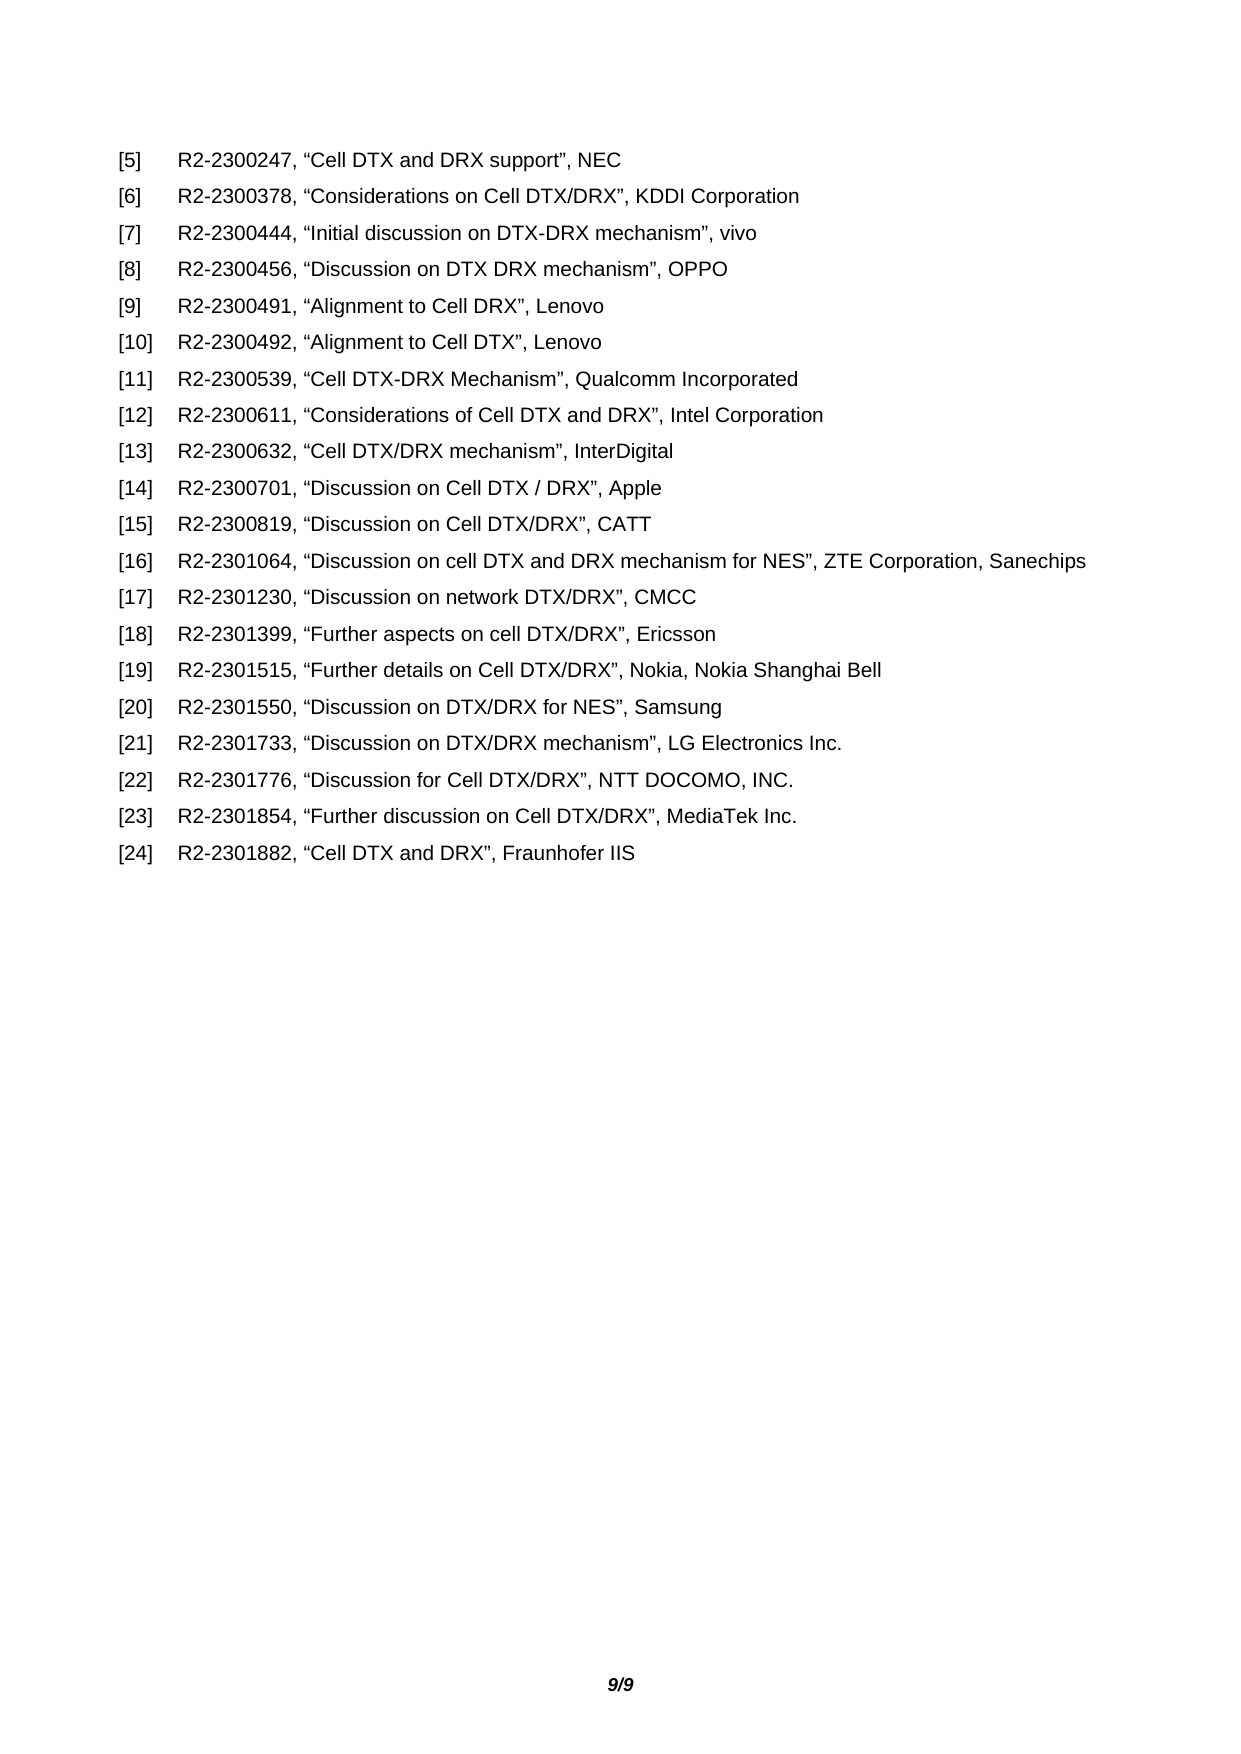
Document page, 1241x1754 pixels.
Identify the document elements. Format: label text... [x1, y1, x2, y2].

text R2-2300701, “Discussion on Cell DTX / DRX”, Apple [118, 476, 1122, 500]
text R2-2300611, “Considerations of Cell DTX and DRX”, Intel Corporation [118, 403, 1122, 427]
text R2-2300378, “Considerations on Cell DTX/DRX”, KDDI Corporation [118, 184, 1122, 208]
text R2-2301733, “Discussion on DTX/DRX mechanism”, LG Electronics Inc. [118, 731, 1122, 755]
text R2-2301399, “Further aspects on cell DTX/DRX”, Ericsson [118, 622, 1122, 646]
text R2-2301515, “Further details on Cell DTX/DRX”, Nokia, Nokia Shanghai Bell [118, 658, 1122, 682]
text R2-2301064, “Discussion on cell DTX and DRX mechanism for NES”, ZTE Corporation, Sanechips [118, 549, 1122, 573]
text R2-2300491, “Alignment to Cell DRX”, Lenovo [118, 293, 1122, 317]
text R2-2300632, “Cell DTX/DRX mechanism”, InterDigital [118, 439, 1122, 463]
text R2-2301776, “Discussion for Cell DTX/DRX”, NTT DOCOMO, INC. [118, 767, 1122, 791]
text R2-2301882, “Cell DTX and DRX”, Fraunhofer IIS [118, 840, 1122, 864]
text R2-2301230, “Discussion on network DTX/DRX”, CMCC [118, 585, 1122, 609]
text R2-2300539, “Cell DTX-DRX Mechanism”, Qualcomm Incorporated [118, 366, 1122, 390]
text R2-2300247, “Cell DTX and DRX support”, NEC [118, 148, 1122, 172]
text R2-2301550, “Discussion on DTX/DRX for NES”, Samsung [118, 694, 1122, 718]
text R2-2300456, “Discussion on DTX DRX mechanism”, OPPO [118, 257, 1122, 281]
text R2-2300819, “Discussion on Cell DTX/DRX”, CATT [118, 512, 1122, 536]
text R2-2301854, “Further discussion on Cell DTX/DRX”, MediaTek Inc. [118, 804, 1122, 828]
text R2-2300492, “Alignment to Cell DTX”, Lenovo [118, 330, 1122, 354]
text R2-2300444, “Initial discussion on DTX-DRX mechanism”, vivo [118, 221, 1122, 244]
